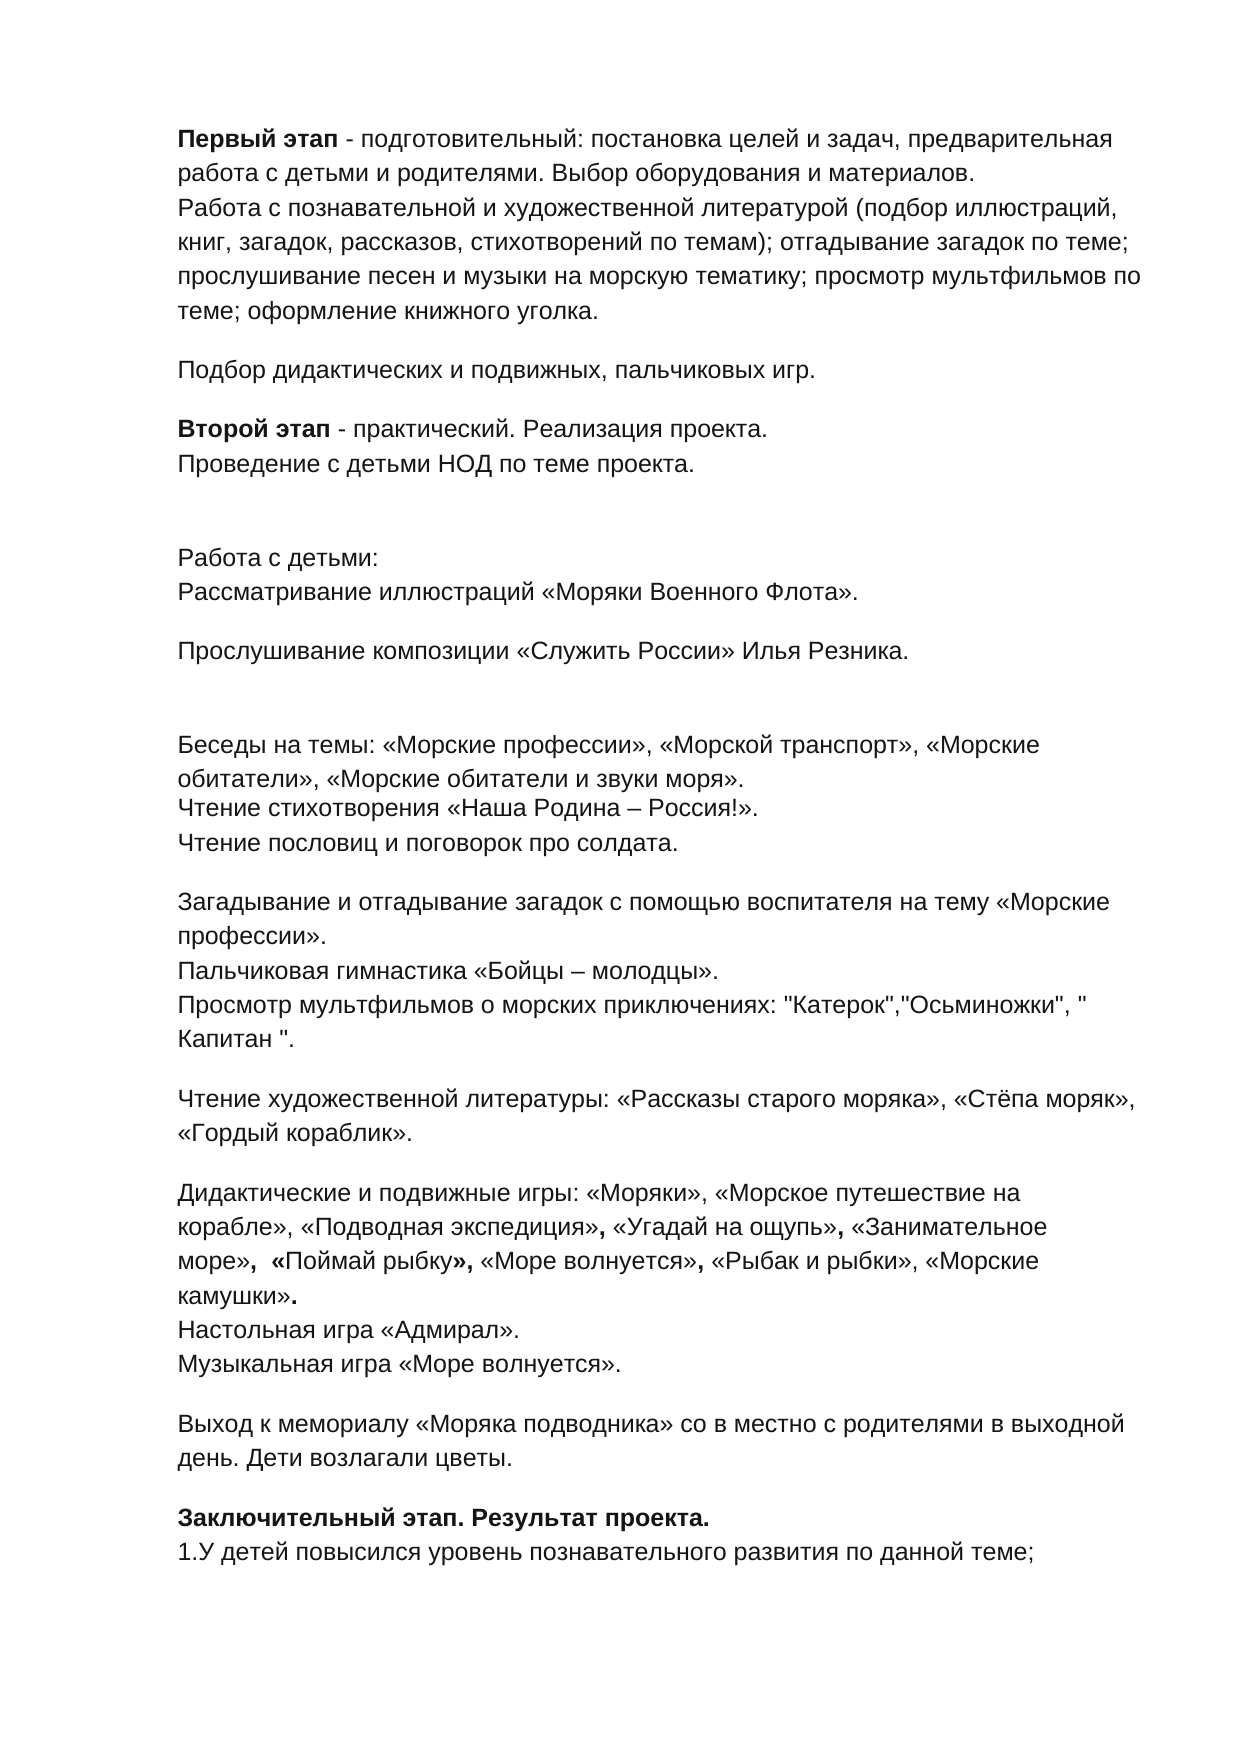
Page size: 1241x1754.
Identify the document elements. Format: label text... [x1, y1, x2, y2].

text Работа с детьми: [177, 502, 1152, 571]
text Пальчиковая гимнастика «Бойцы – молодцы». [177, 950, 1152, 984]
text Беседы на темы: «Морские профессии», «Морской транспорт», «Морские обитатели», «Морские обитатели и звуки моря». [177, 690, 1152, 793]
text Настольная игра «Адмирал». [177, 1309, 1152, 1344]
text Проведение с детьми НОД по теме проекта. [177, 443, 1152, 477]
text Прослушивание композиции «Служить России» Илья Резника. [177, 631, 1152, 665]
text Подбор дидактических и подвижных, пальчиковых игр. [177, 349, 1152, 384]
text 1.У детей повысился уровень познавательного развития по данной теме; [177, 1531, 1152, 1566]
text Дидактические и подвижные игры: «Моряки», «Морское путешествие на корабле», «Подводная экспедиция», «Угадай на ощупь», «Занимательное море», «Поймай рыбку», «Море волнуется», «Рыбак и рыбки», «Морские камушки». [177, 1172, 1152, 1309]
text Первый этап - подготовительный: постановка целей и задач, предварительная работа с детьми и родителями. Выбор оборудования и материалов. [177, 118, 1152, 187]
text Второй этап - практический. Реализация проекта. [177, 409, 1152, 443]
text Загадывание и отгадывание загадок с помощью воспитателя на тему «Морские профессии». [177, 881, 1152, 950]
text Рассматривание иллюстраций «Моряки Военного Флота». [177, 571, 1152, 606]
text Просмотр мультфильмов о морских приключениях: "Катерок","Осьминожки", " Капитан ". [177, 984, 1152, 1053]
text Чтение стихотворения «Наша Родина – Россия!». [177, 793, 1152, 822]
text Работа с познавательной и художественной литературой (подбор иллюстраций, книг, загадок, рассказов, стихотворений по темам); отгадывание загадок по теме; прослушивание песен и музыки на морскую тематику; просмотр мультфильмов по теме; оформление книжного уголка. [177, 187, 1152, 324]
text Музыкальная игра «Море волнуется». [177, 1344, 1152, 1378]
text Чтение художественной литературы: «Рассказы старого моряка», «Стёпа моряк», «Гордый кораблик». [177, 1078, 1152, 1147]
text Чтение пословиц и поговорок про солдата. [177, 822, 1152, 856]
text Выход к мемориалу «Моряка подводника» со в местно с родителями в выходной день. Дети возлагали цветы. [177, 1403, 1152, 1472]
text Заключительный этап. Результат проекта. [177, 1497, 1152, 1531]
